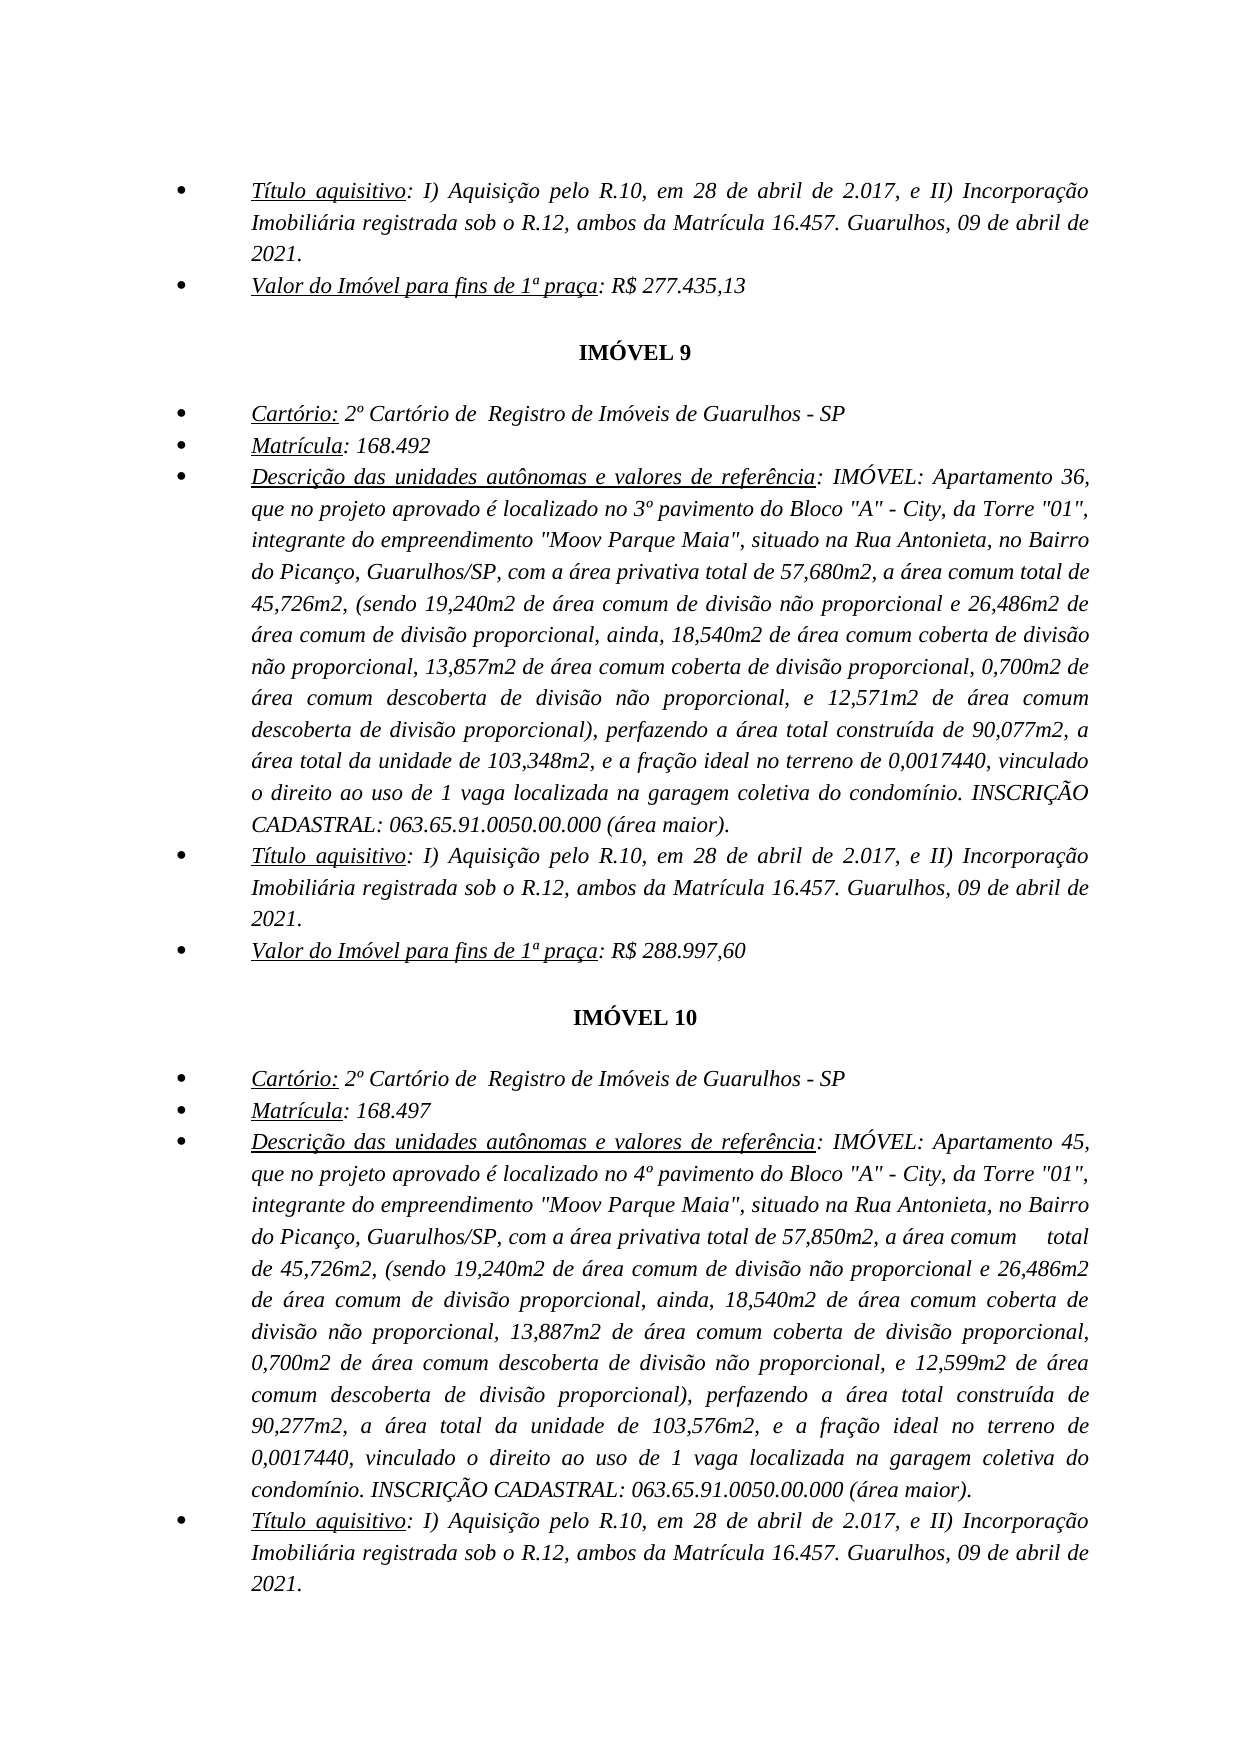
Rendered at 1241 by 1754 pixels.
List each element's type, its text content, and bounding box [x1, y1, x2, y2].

list Cartório: 2º Cartório de Registro de Imóveis de Guarulhos - SP [177, 400, 1092, 427]
list Título aquisitivo: I) Aquisição pelo R.10, em 28 de abril de 2.017, e II) Incorporação Imobiliária registrada sob o R.12, ambos da Matrícula 16.457. Guarulhos, 09 de abril de 2021. [177, 842, 1092, 932]
list Matrícula: 168.497 [177, 1097, 1092, 1123]
list Cartório: 2º Cartório de Registro de Imóveis de Guarulhos - SP [177, 1065, 1092, 1092]
list Valor do Imóvel para fins de 1ª praça: R$ 288.997,60 [177, 937, 1092, 963]
text IMÓVEL 10 [177, 999, 1092, 1032]
list Descrição das unidades autônomas e valores de referência: IMÓVEL: Apartamento 36, que no projeto aprovado é localizado no 3º pavimento do Bloco "A" - City, da Torre "01", integrante do empreendimento "Moov Parque Maia", situado na Rua Antonieta, no Bairro do Picanço, Guarulhos/SP, com a área privativa total de 57,680m2, a área comum total de 45,726m2, (sendo 19,240m2 de área comum de divisão não proporcional e 26,486m2 de área comum de divisão proporcional, ainda, 18,540m2 de área comum coberta de divisão não proporcional, 13,857m2 de área comum coberta de divisão proporcional, 0,700m2 de área comum descoberta de divisão não proporcional, e 12,571m2 de área comum descoberta de divisão proporcional), perfazendo a área total construída de 90,077m2, a área total da unidade de 103,348m2, e a fração ideal no terreno de 0,0017440, vinculado o direito ao uso de 1 vaga localizada na garagem coletiva do condomínio. INSCRIÇÃO CADASTRAL: 063.65.91.0050.00.000 (área maior). [177, 463, 1092, 837]
list Matrícula: 168.492 [177, 432, 1092, 458]
list Descrição das unidades autônomas e valores de referência: IMÓVEL: Apartamento 45, que no projeto aprovado é localizado no 4º pavimento do Bloco "A" - City, da Torre "01", integrante do empreendimento "Moov Parque Maia", situado na Rua Antonieta, no Bairro do Picanço, Guarulhos/SP, com a área privativa total de 57,850m2, a área comum total de 45,726m2, (sendo 19,240m2 de área comum de divisão não proporcional e 26,486m2 de área comum de divisão proporcional, ainda, 18,540m2 de área comum coberta de divisão não proporcional, 13,887m2 de área comum coberta de divisão proporcional, 0,700m2 de área comum descoberta de divisão não proporcional, e 12,599m2 de área comum descoberta de divisão proporcional), perfazendo a área total construída de 90,277m2, a área total da unidade de 103,576m2, e a fração ideal no terreno de 0,0017440, vinculado o direito ao uso de 1 vaga localizada na garagem coletiva do condomínio. INSCRIÇÃO CADASTRAL: 063.65.91.0050.00.000 (área maior). [177, 1128, 1092, 1502]
text IMÓVEL 9 [177, 334, 1092, 367]
list Valor do Imóvel para fins de 1ª praça: R$ 277.435,13 [177, 272, 1092, 298]
list Título aquisitivo: I) Aquisição pelo R.10, em 28 de abril de 2.017, e II) Incorporação Imobiliária registrada sob o R.12, ambos da Matrícula 16.457. Guarulhos, 09 de abril de 2021. [177, 177, 1092, 267]
list Título aquisitivo: I) Aquisição pelo R.10, em 28 de abril de 2.017, e II) Incorporação Imobiliária registrada sob o R.12, ambos da Matrícula 16.457. Guarulhos, 09 de abril de 2021. [177, 1507, 1092, 1597]
